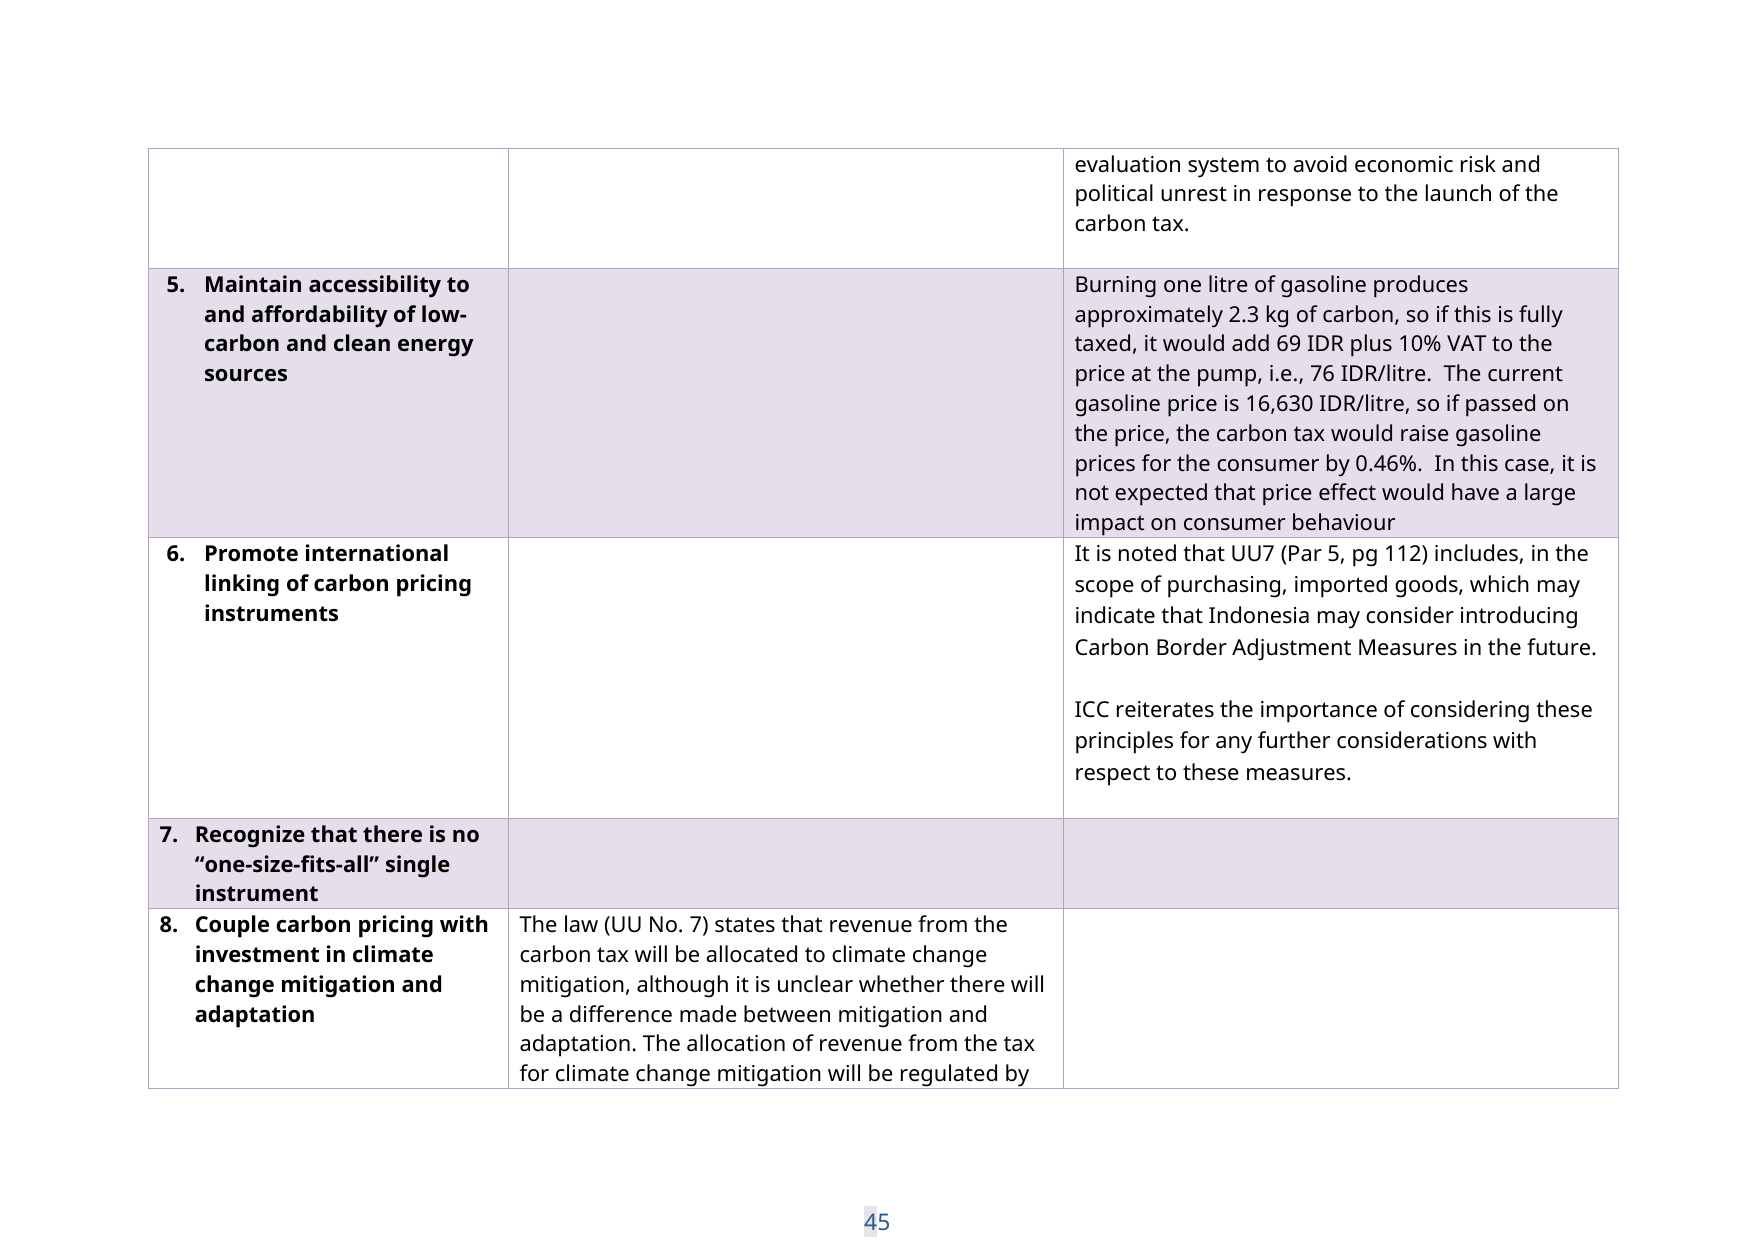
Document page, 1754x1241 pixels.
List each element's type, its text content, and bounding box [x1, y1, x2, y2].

table_cell Burning one litre of gasoline produces approximately 2.3 kg of carbon, so if this is fully taxed, it would add 69 IDR plus 10% VAT to the price at the pump, i.e., 76 IDR/litre. The current gasoline price is 16,630 IDR/litre, so if passed on the price, the carbon tax would raise gasoline prices for the consumer by 0.46%. In this case, it is not expected that price effect would have a large impact on consumer behaviour [1064, 269, 1618, 537]
table_cell It is noted that UU7 (Par 5, pg 112) includes, in the scope of purchasing, imported goods, which may indicate that Indonesia may consider introducing Carbon Border Adjustment Measures in the future. ICC reiterates the importance of considering these principles for any further considerations with respect to these measures. [1064, 538, 1618, 818]
table_cell Promote international linking of carbon pricing instruments [149, 538, 508, 818]
table_cell [509, 819, 1063, 908]
table_cell [509, 149, 1063, 268]
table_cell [1064, 149, 1618, 268]
table_cell [1064, 819, 1618, 908]
table_cell [509, 269, 1063, 537]
table_cell Recognize that there is no “one-size-fits-all” single instrument [149, 819, 508, 908]
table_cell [149, 149, 508, 268]
table_cell [1064, 909, 1618, 1088]
table_cell Maintain accessibility to and affordability of low-carbon and clean energy sources [149, 269, 508, 537]
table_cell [509, 909, 1063, 1088]
table_cell [509, 538, 1063, 818]
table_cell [149, 909, 508, 1088]
